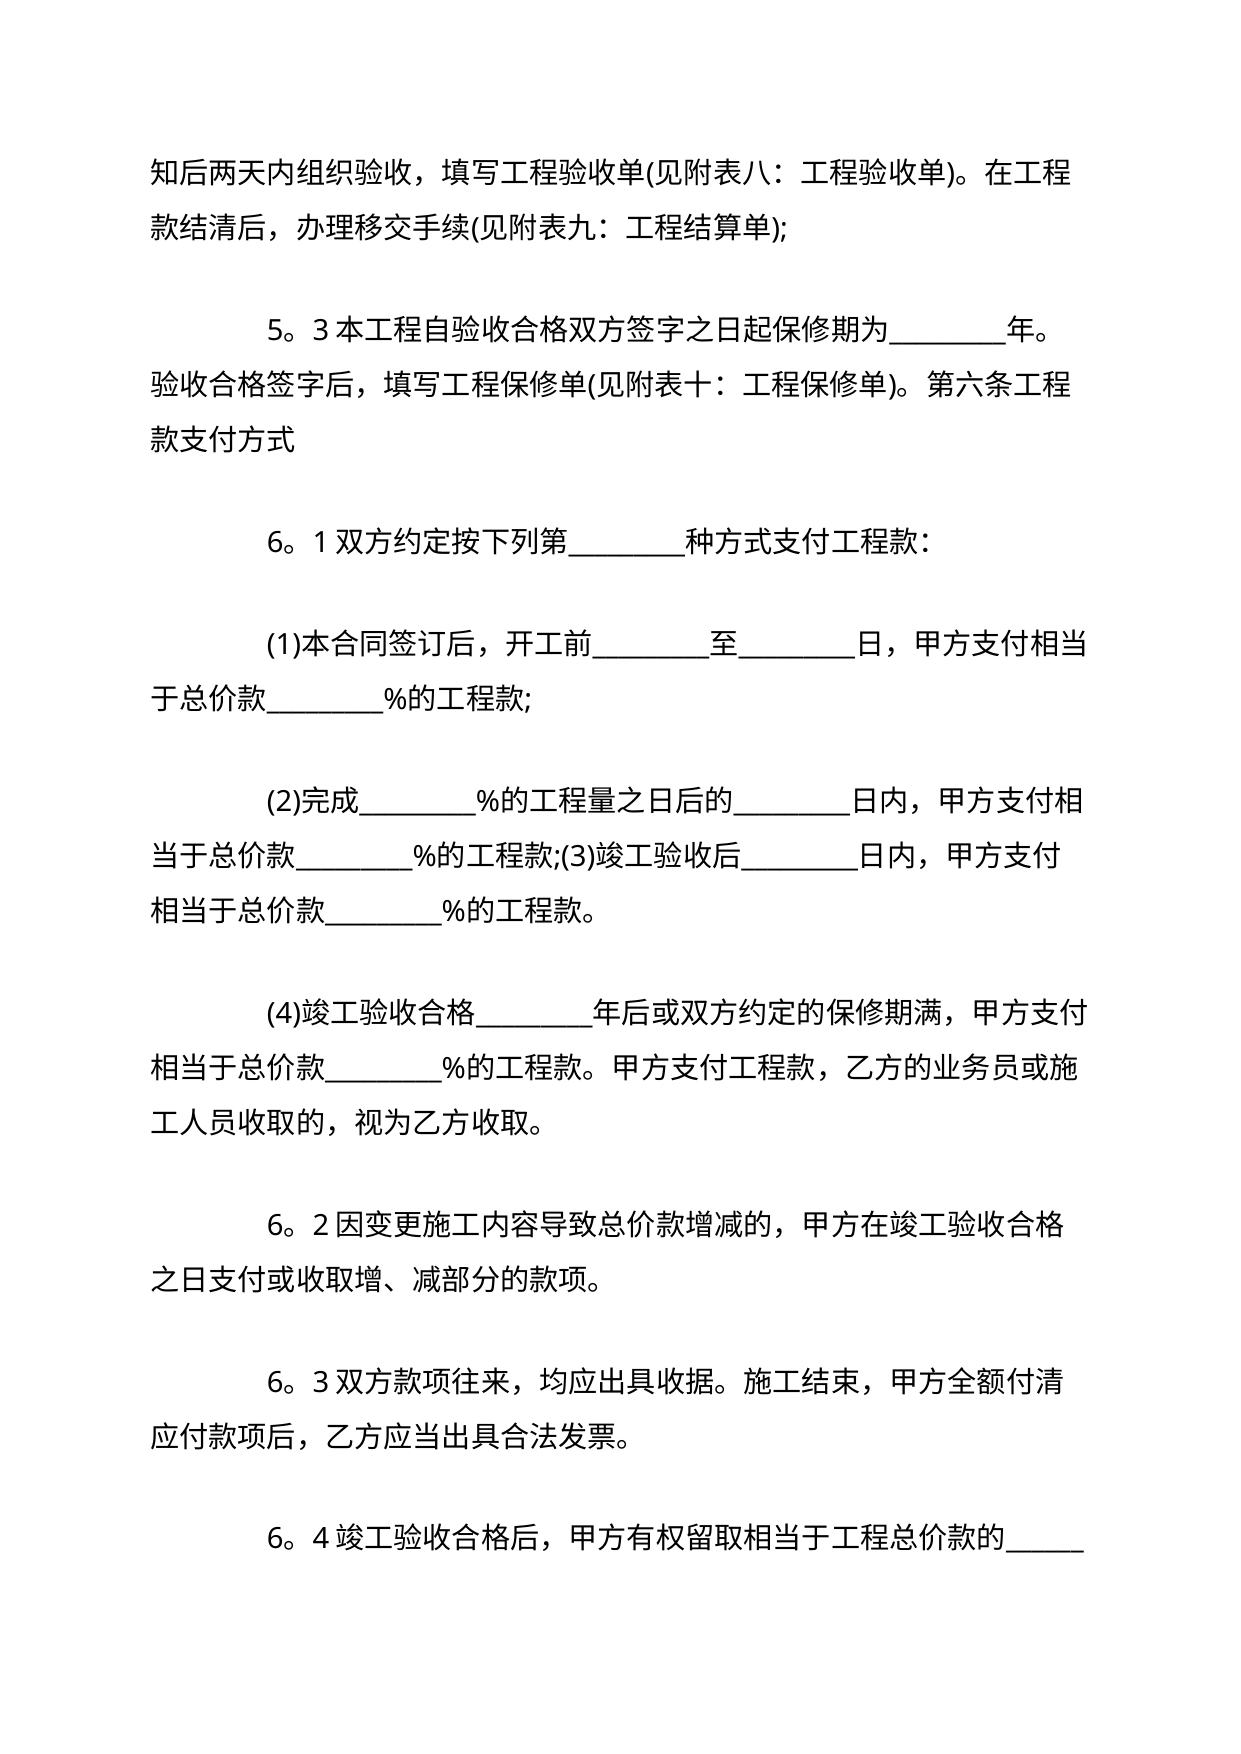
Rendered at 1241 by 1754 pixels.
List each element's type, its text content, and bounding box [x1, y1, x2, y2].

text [150, 150, 1090, 247]
text (1)本合同签订后，开工前_________至_________日，甲方支付相当于总价款_________%的工程款; [150, 621, 1090, 718]
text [150, 1515, 1090, 1557]
text 6。2因变更施工内容导致总价款增减的，甲方在竣工验收合格之日支付或收取增、减部分的款项。 [150, 1201, 1090, 1299]
text 5。3本工程自验收合格双方签字之日起保修期为_________年。验收合格签字后，填写工程保修单(见附表十：工程保修单)。第六条工程款支付方式 [150, 307, 1090, 459]
text (4)竣工验收合格_________年后或双方约定的保修期满，甲方支付相当于总价款_________%的工程款。甲方支付工程款，乙方的业务员或施工人员收取的，视为乙方收取。 [150, 990, 1090, 1142]
text 6。1双方约定按下列第_________种方式支付工程款： [150, 519, 1090, 561]
text 6。3双方款项往来，均应出具收据。施工结束，甲方全额付清应付款项后，乙方应当出具合法发票。 [150, 1358, 1090, 1456]
text (2)完成_________%的工程量之日后的_________日内，甲方支付相当于总价款_________%的工程款;(3)竣工验收后_________日内，甲方支付相当于总价款_________%的工程款。 [150, 778, 1090, 930]
